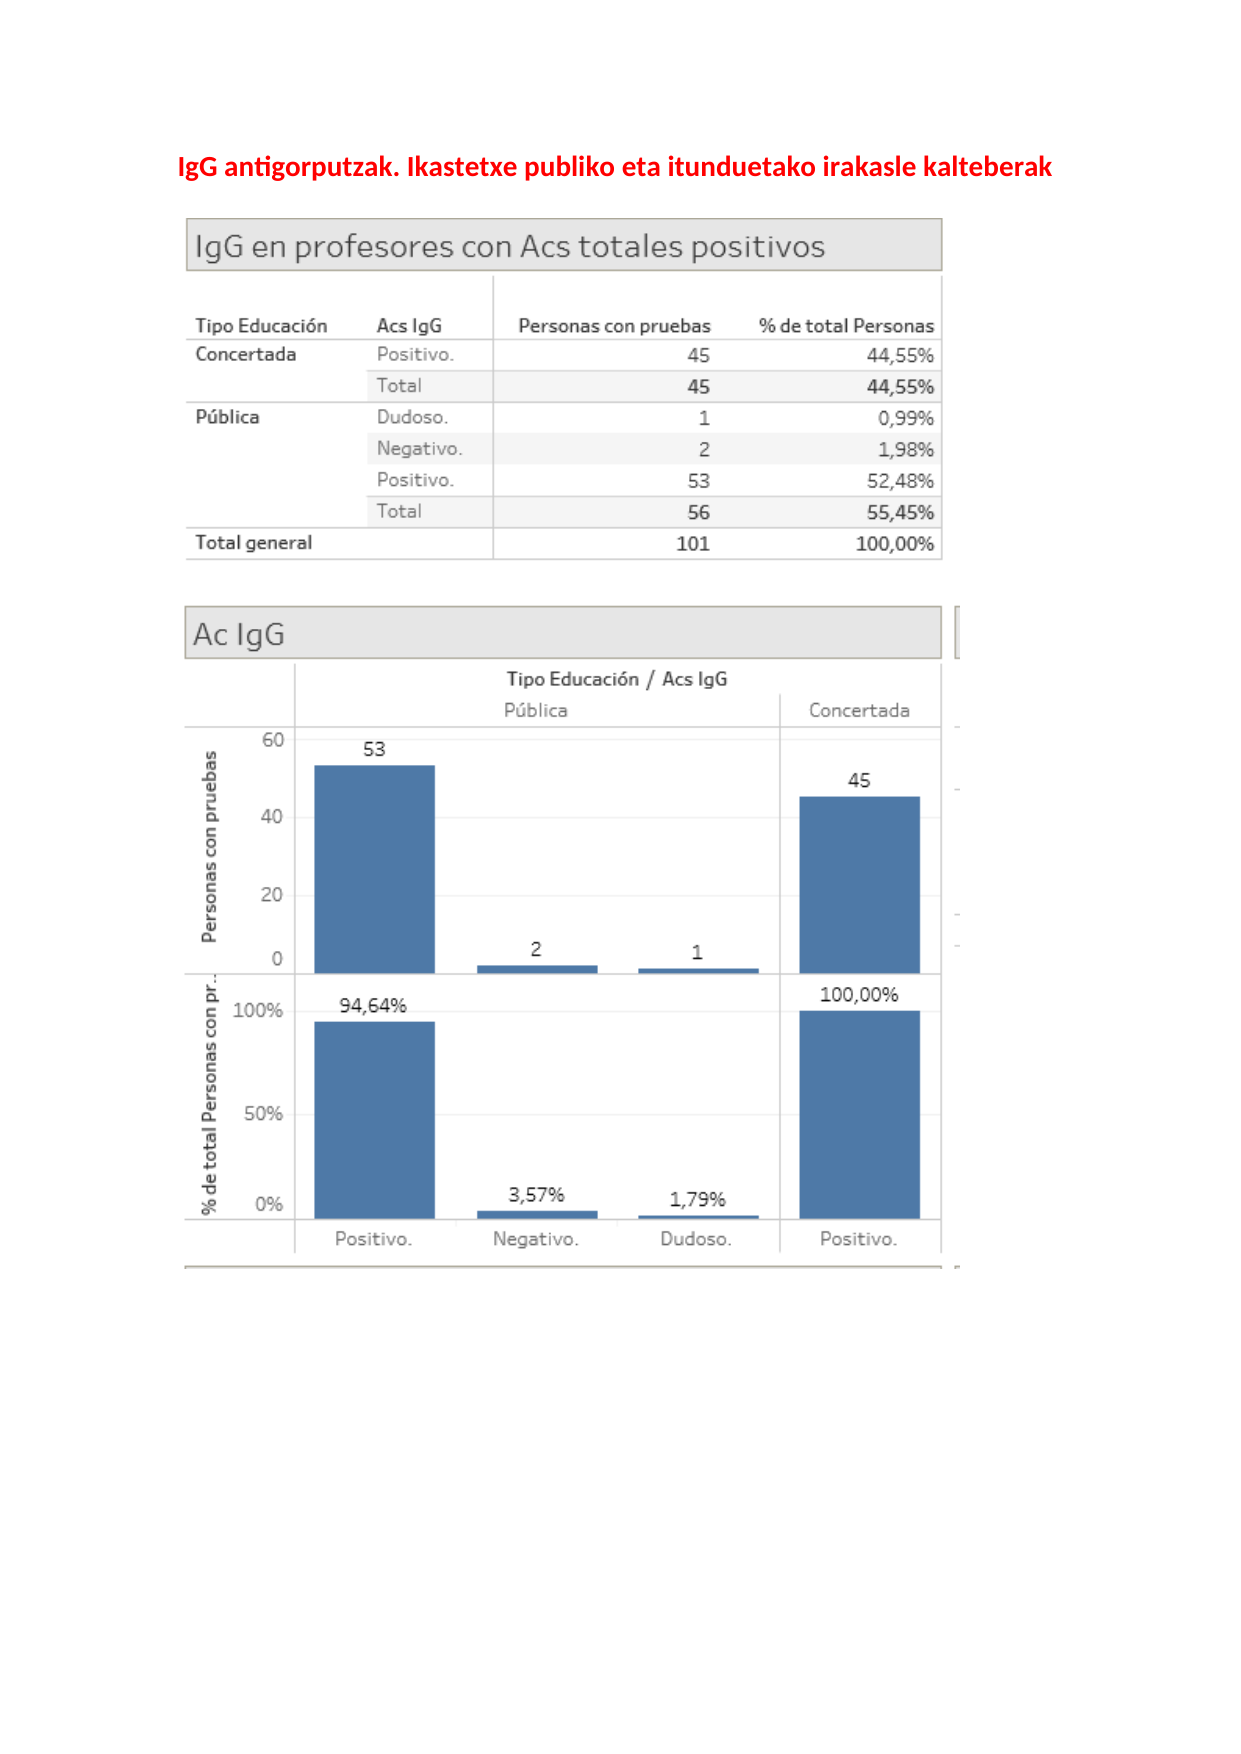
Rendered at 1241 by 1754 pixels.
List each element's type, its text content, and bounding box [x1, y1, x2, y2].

picture [177, 603, 960, 1269]
text IgG antigorputzak. Ikastetxe publiko eta itunduetako irakasle kalteberak [177, 148, 1063, 183]
picture [177, 218, 946, 576]
